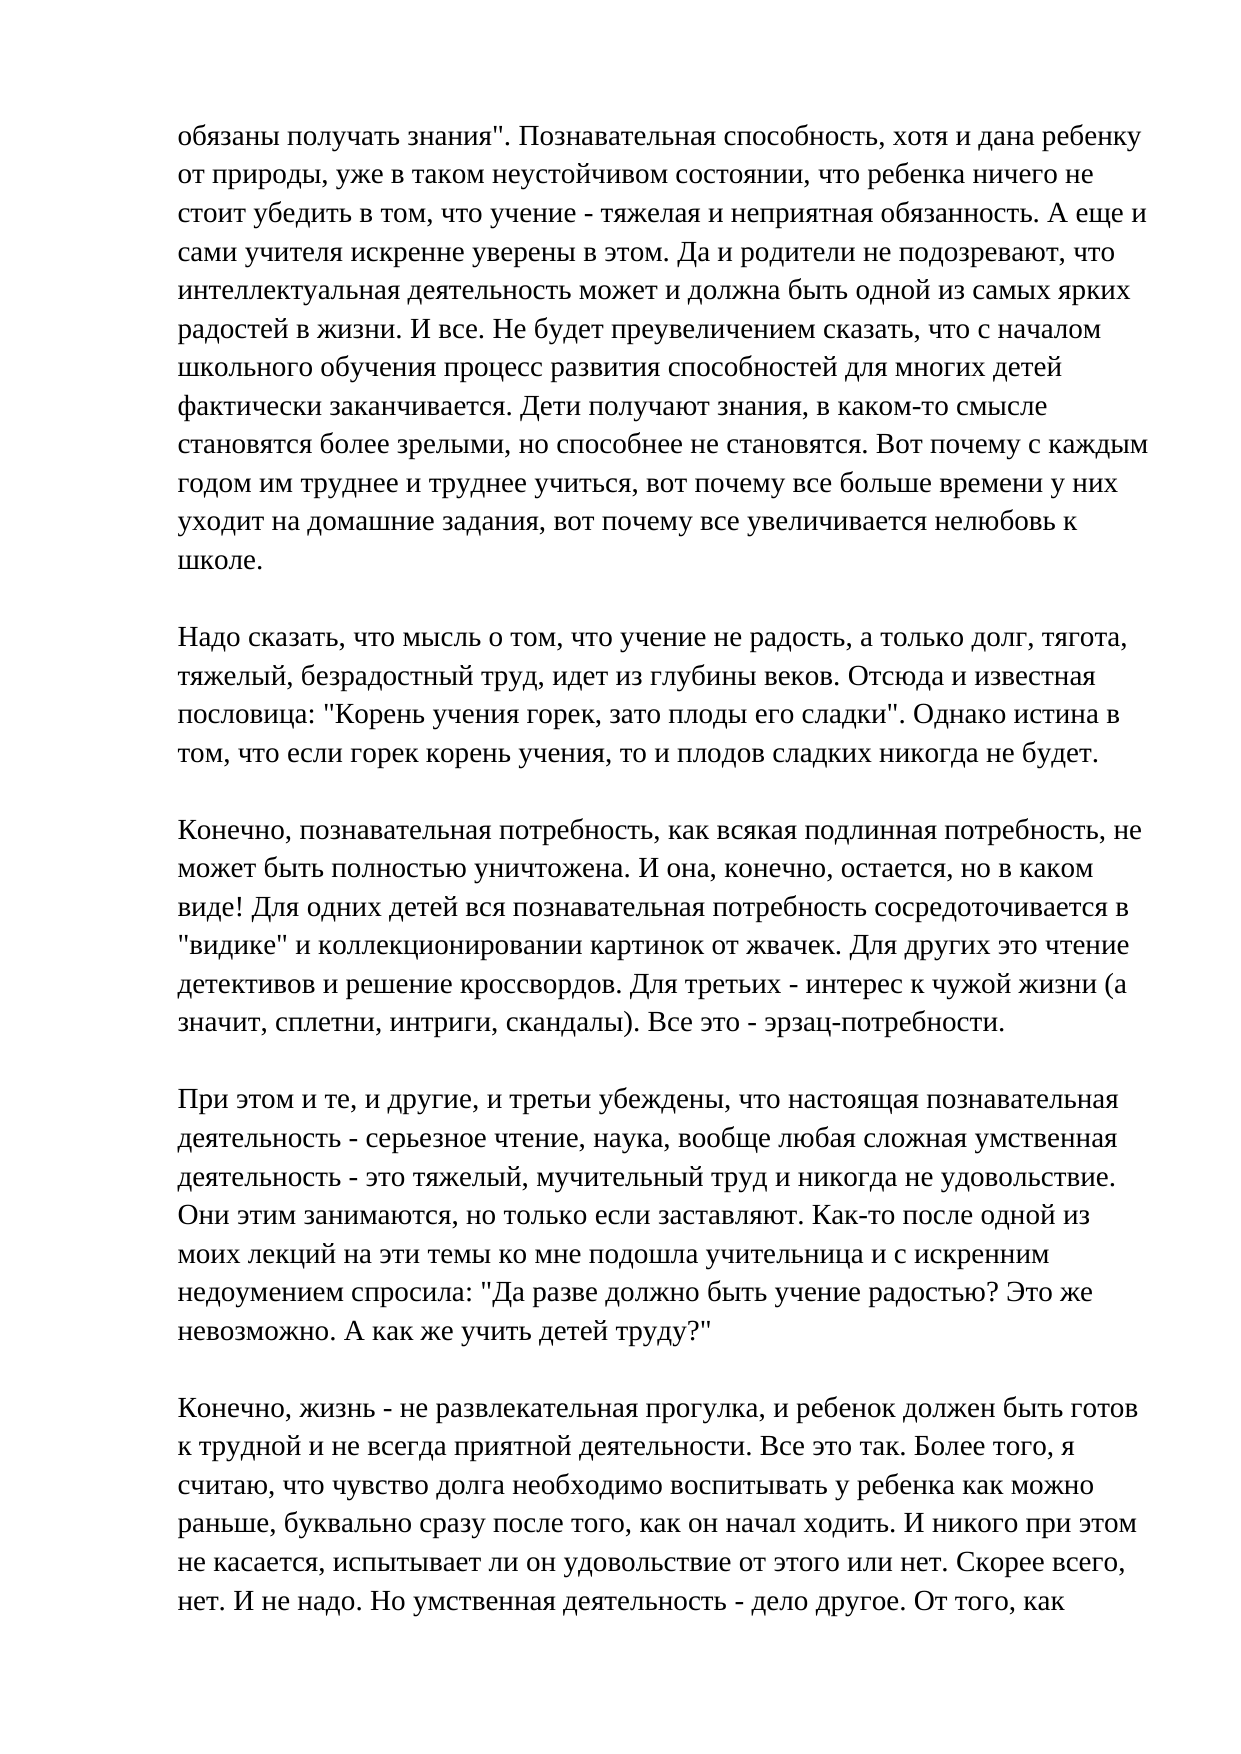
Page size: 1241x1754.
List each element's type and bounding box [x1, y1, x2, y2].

text [177, 118, 1152, 1616]
